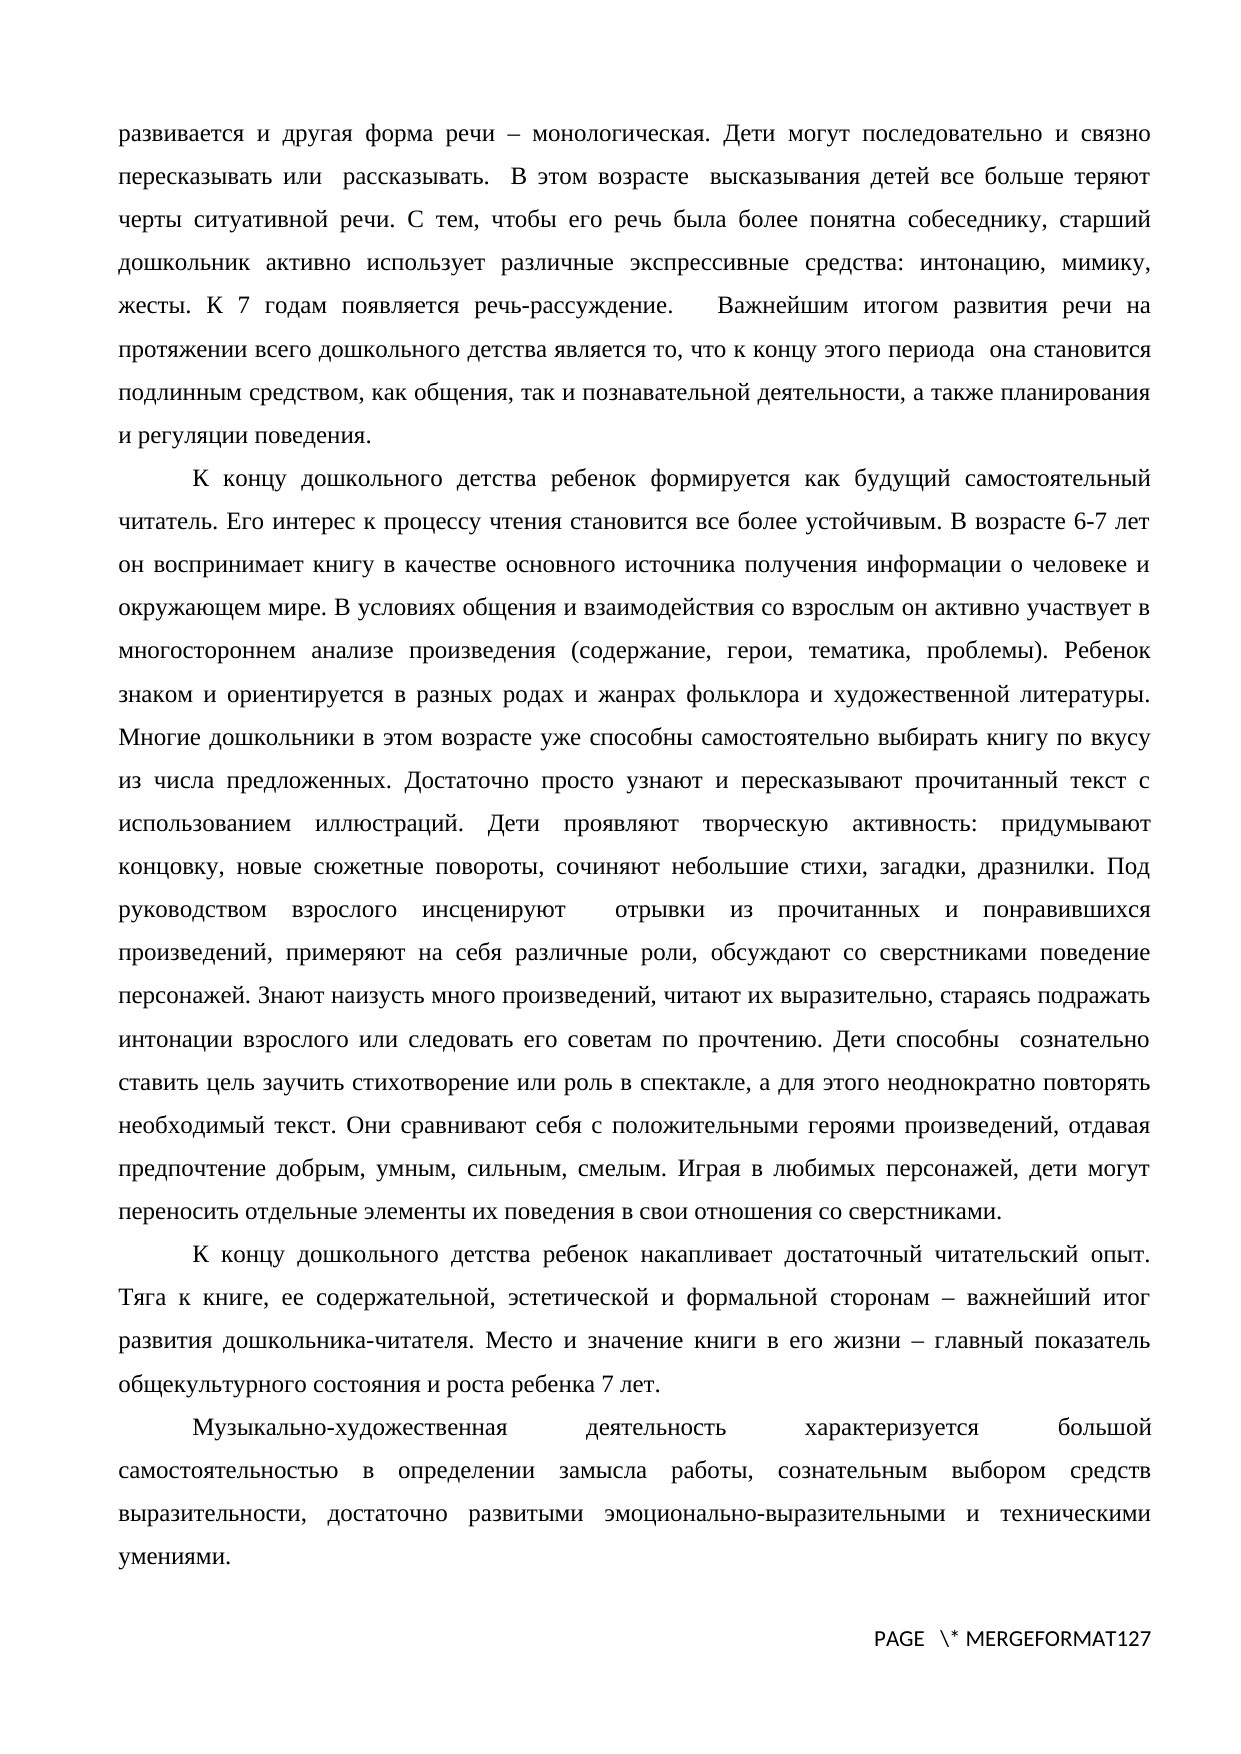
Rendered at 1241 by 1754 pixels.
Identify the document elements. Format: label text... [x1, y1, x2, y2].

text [118, 118, 1152, 449]
text К концу дошкольного детства ребенок формируется как будущий самостоятельный читатель. Его интерес к процессу чтения становится все более устойчивым. В возрасте 6-7 лет он воспринимает книгу в качестве основного источника получения информации о человеке и окружающем мире. В условиях общения и взаимодействия со взрослым он активно участвует в многостороннем анализе произведения (содержание, герои, тематика, проблемы). Ребенок знаком и ориентируется в разных родах и жанрах фольклора и художественной литературы. Многие дошкольники в этом возрасте уже способны самостоятельно выбирать книгу по вкусу из числа предложенных. Достаточно просто узнают и пересказывают прочитанный текст с использованием иллюстраций. Дети проявляют творческую активность: придумывают концовку, новые сюжетные повороты, сочиняют небольшие стихи, загадки, дразнилки. Под руководством взрослого инсценируют отрывки из прочитанных и понравившихся произведений, примеряют на себя различные роли, обсуждают со сверстниками поведение персонажей. Знают наизусть много произведений, читают их выразительно, стараясь подражать интонации взрослого или следовать его советам по прочтению. Дети способны сознательно ставить цель заучить стихотворение или роль в спектакле, а для этого неоднократно повторять необходимый текст. Они сравнивают себя с положительными героями произведений, отдавая предпочтение добрым, умным, сильным, смелым. Играя в любимых персонажей, дети могут переносить отдельные элементы их поведения в свои отношения со сверстниками. [118, 463, 1152, 1225]
text Музыкально-художественная деятельность характеризуется большой самостоятельностью в определении замысла работы, сознательным выбором средств выразительности, достаточно развитыми эмоционально-выразительными и техническими умениями. [118, 1412, 1152, 1570]
text К концу дошкольного детства ребенок накапливает достаточный читательский опыт. Тяга к книге, ее содержательной, эстетической и формальной сторонам – важнейший итог развития дошкольника-читателя. Место и значение книги в его жизни – главный показатель общекультурного состояния и роста ребенка 7 лет. [118, 1239, 1152, 1397]
